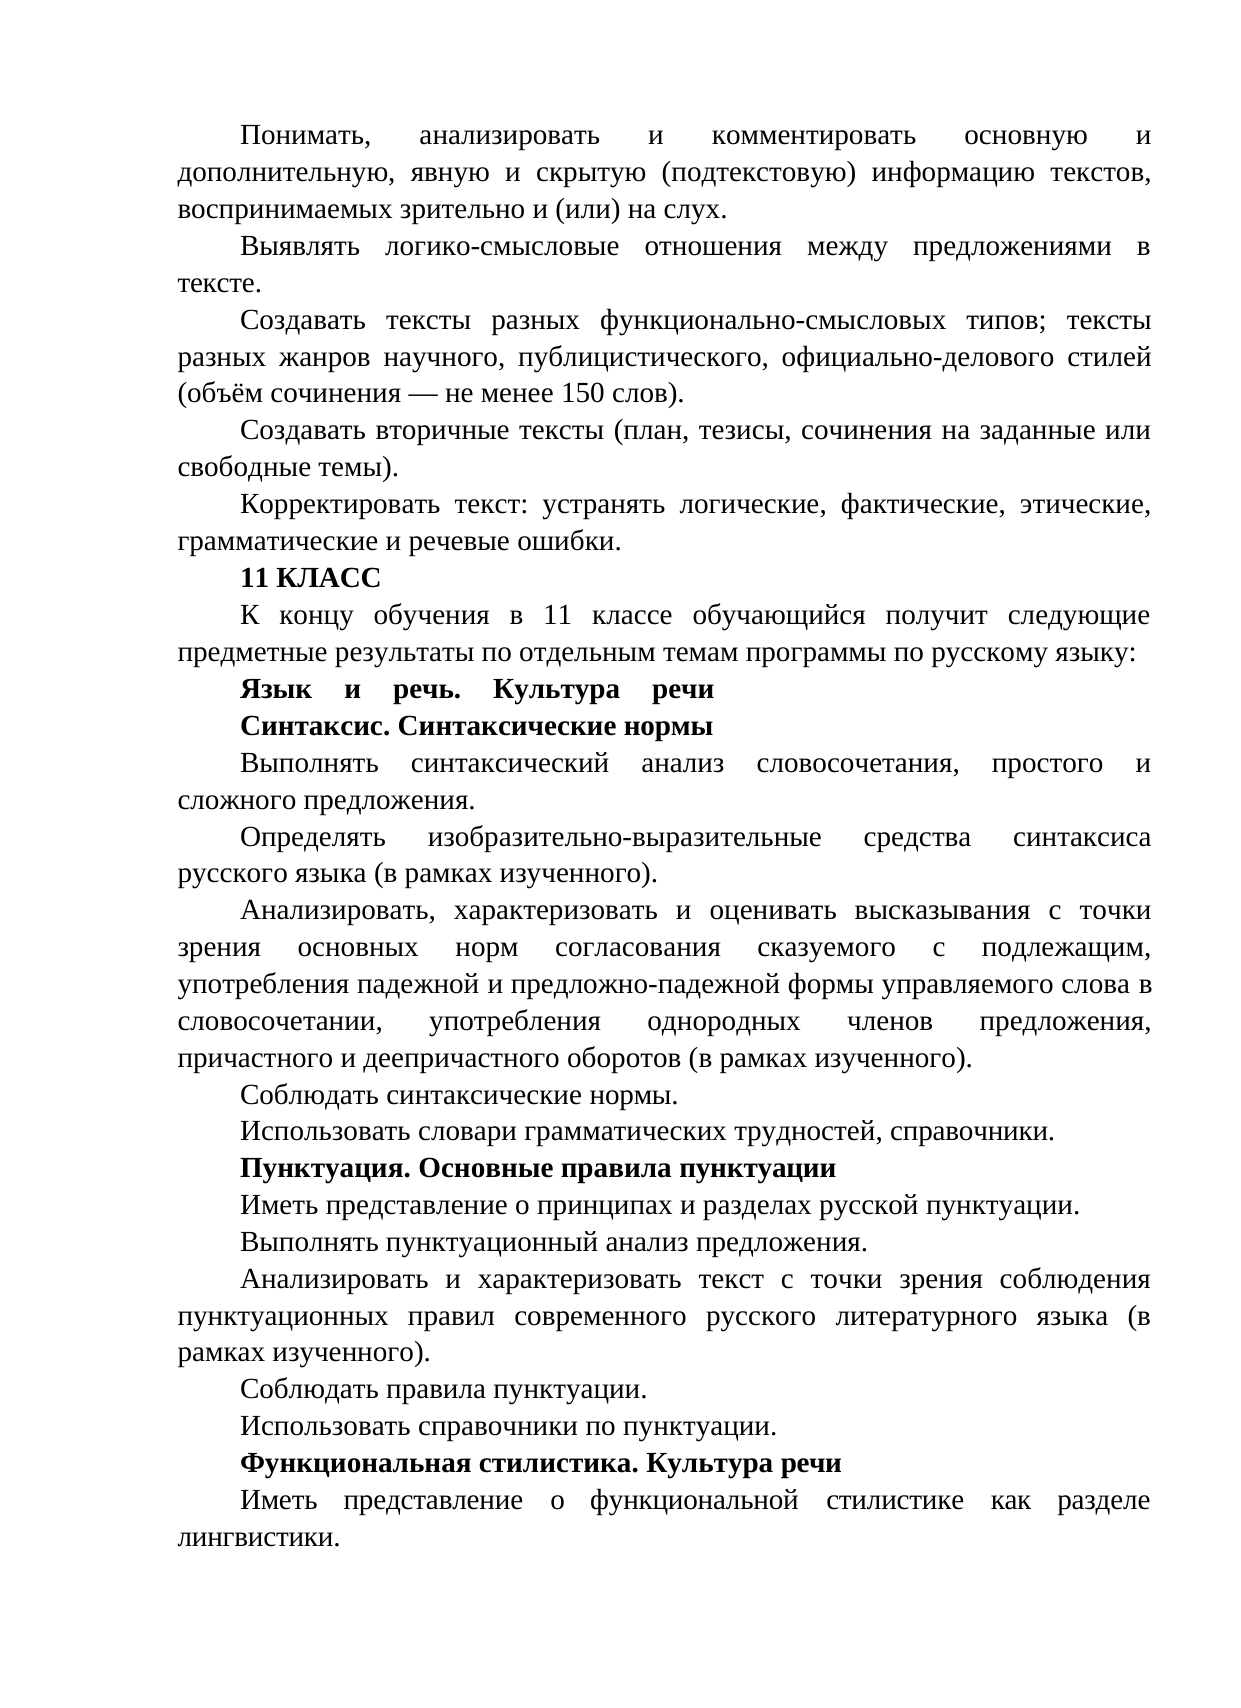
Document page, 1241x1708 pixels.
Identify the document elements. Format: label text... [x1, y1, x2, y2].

text Создавать тексты разных функционально-смысловых типов; тексты разных жанров научного, публицистического, официально-делового стилей (объём сочинения — не менее 150 слов). [177, 302, 1152, 409]
text Соблюдать правила пунктуации. Использовать справочники по пунктуации. [240, 1371, 816, 1442]
text Корректировать текст: устранять логические, фактические, этические, грамматические и речевые ошибки. [177, 486, 1152, 557]
text Понимать, анализировать и комментировать основную и дополнительную, явную и скрытую (подтекстовую) информацию текстов, воспринимаемых зрительно и (или) на слух. [177, 117, 1152, 224]
text Определять изобразительно-выразительные средства синтаксиса русского языка (в рамках изученного). [177, 819, 1152, 889]
subtitle Функциональная стилистика. Культура речи [240, 1446, 1186, 1479]
text Использовать словари грамматических трудностей, справочники. [240, 1113, 1186, 1147]
text Соблюдать синтаксические нормы. [240, 1077, 1186, 1110]
text Анализировать, характеризовать и оценивать высказывания с точки зрения основных норм согласования сказуемого с подлежащим, употребления падежной и предложно-падежной формы управляемого слова в словосочетании, употребления однородных членов предложения, причастного и деепричастного оборотов (в рамках изученного). [177, 892, 1152, 1073]
text Создавать вторичные тексты (план, тезисы, сочинения на заданные или свободные темы). [177, 412, 1152, 483]
text К концу обучения в 11 классе обучающийся получит следующие предметные результаты по отдельным темам программы по русскому языку: [177, 597, 1151, 667]
text Иметь представление о функциональной стилистике как разделе лингвистики. [177, 1482, 1152, 1553]
text Иметь представление о принципах и разделах русской пунктуации. Выполнять пунктуационный анализ предложения. [240, 1187, 1088, 1257]
text Анализировать и характеризовать текст с точки зрения соблюдения пунктуационных правил современного русского литературного языка (в рамках изученного). [177, 1261, 1152, 1368]
subtitle 11 КЛАСС [240, 560, 1186, 594]
text Выполнять синтаксический анализ словосочетания, простого и сложного предложения. [177, 745, 1152, 815]
text Выявлять логико-смысловые отношения между предложениями в тексте. [177, 228, 1151, 298]
subtitle Язык и речь. Культура речи Синтаксис. Синтаксические нормы [240, 671, 714, 742]
subtitle Пунктуация. Основные правила пунктуации [240, 1150, 1186, 1184]
